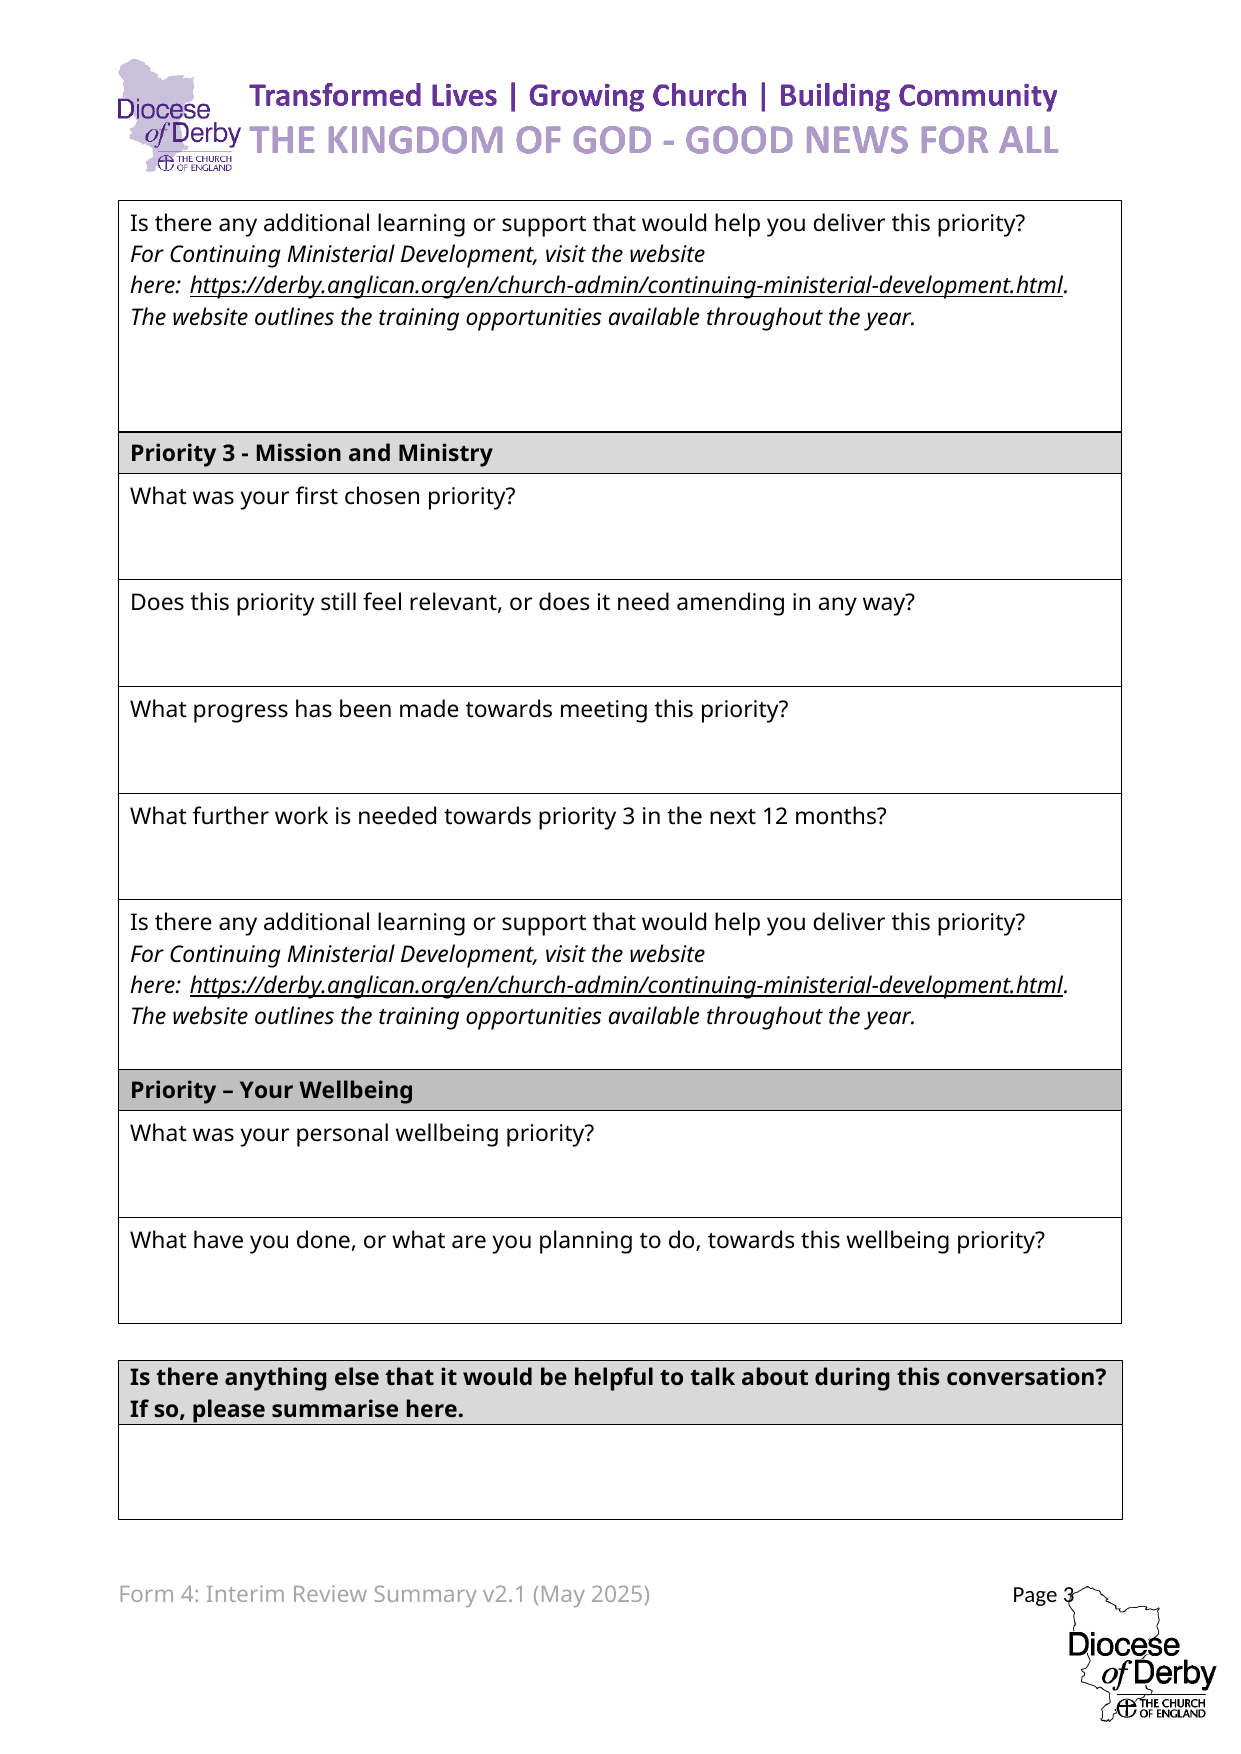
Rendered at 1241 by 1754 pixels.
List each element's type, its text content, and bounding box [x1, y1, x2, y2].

table_header Is there anything else that it would be helpful to talk about during this conversation? If so, please summarise here. [119, 1361, 1122, 1424]
table_cell Does this priority still feel relevant, or does it need amending in any way? [119, 580, 1121, 686]
table_cell What further work is needed towards priority 3 in the next 12 months? [119, 794, 1121, 899]
table_cell What was your first chosen priority? [119, 474, 1121, 579]
table_cell Is there any additional learning or support that would help you deliver this priority? For Continuing Ministerial Development, visit the website here: https://derby.anglican.org/en/church-admin/continuing-ministerial-development.html. The website outlines the training opportunities available throughout the year. [119, 201, 1121, 431]
table_cell Is there any additional learning or support that would help you deliver this priority? For Continuing Ministerial Development, visit the website here: https://derby.anglican.org/en/church-admin/continuing-ministerial-development.html. The website outlines the training opportunities available throughout the year. [119, 900, 1121, 1068]
table_cell What progress has been made towards meeting this priority? [119, 687, 1121, 793]
table_cell What have you done, or what are you planning to do, towards this wellbeing priority? [119, 1218, 1121, 1323]
table_cell [119, 1425, 1122, 1518]
picture [1052, 1579, 1226, 1736]
table_cell What was your personal wellbeing priority? [119, 1111, 1121, 1217]
table_cell Priority – Your Wellbeing [119, 1070, 1121, 1110]
picture [118, 59, 1059, 172]
table_cell Priority 3 - Mission and Ministry [119, 433, 1121, 473]
